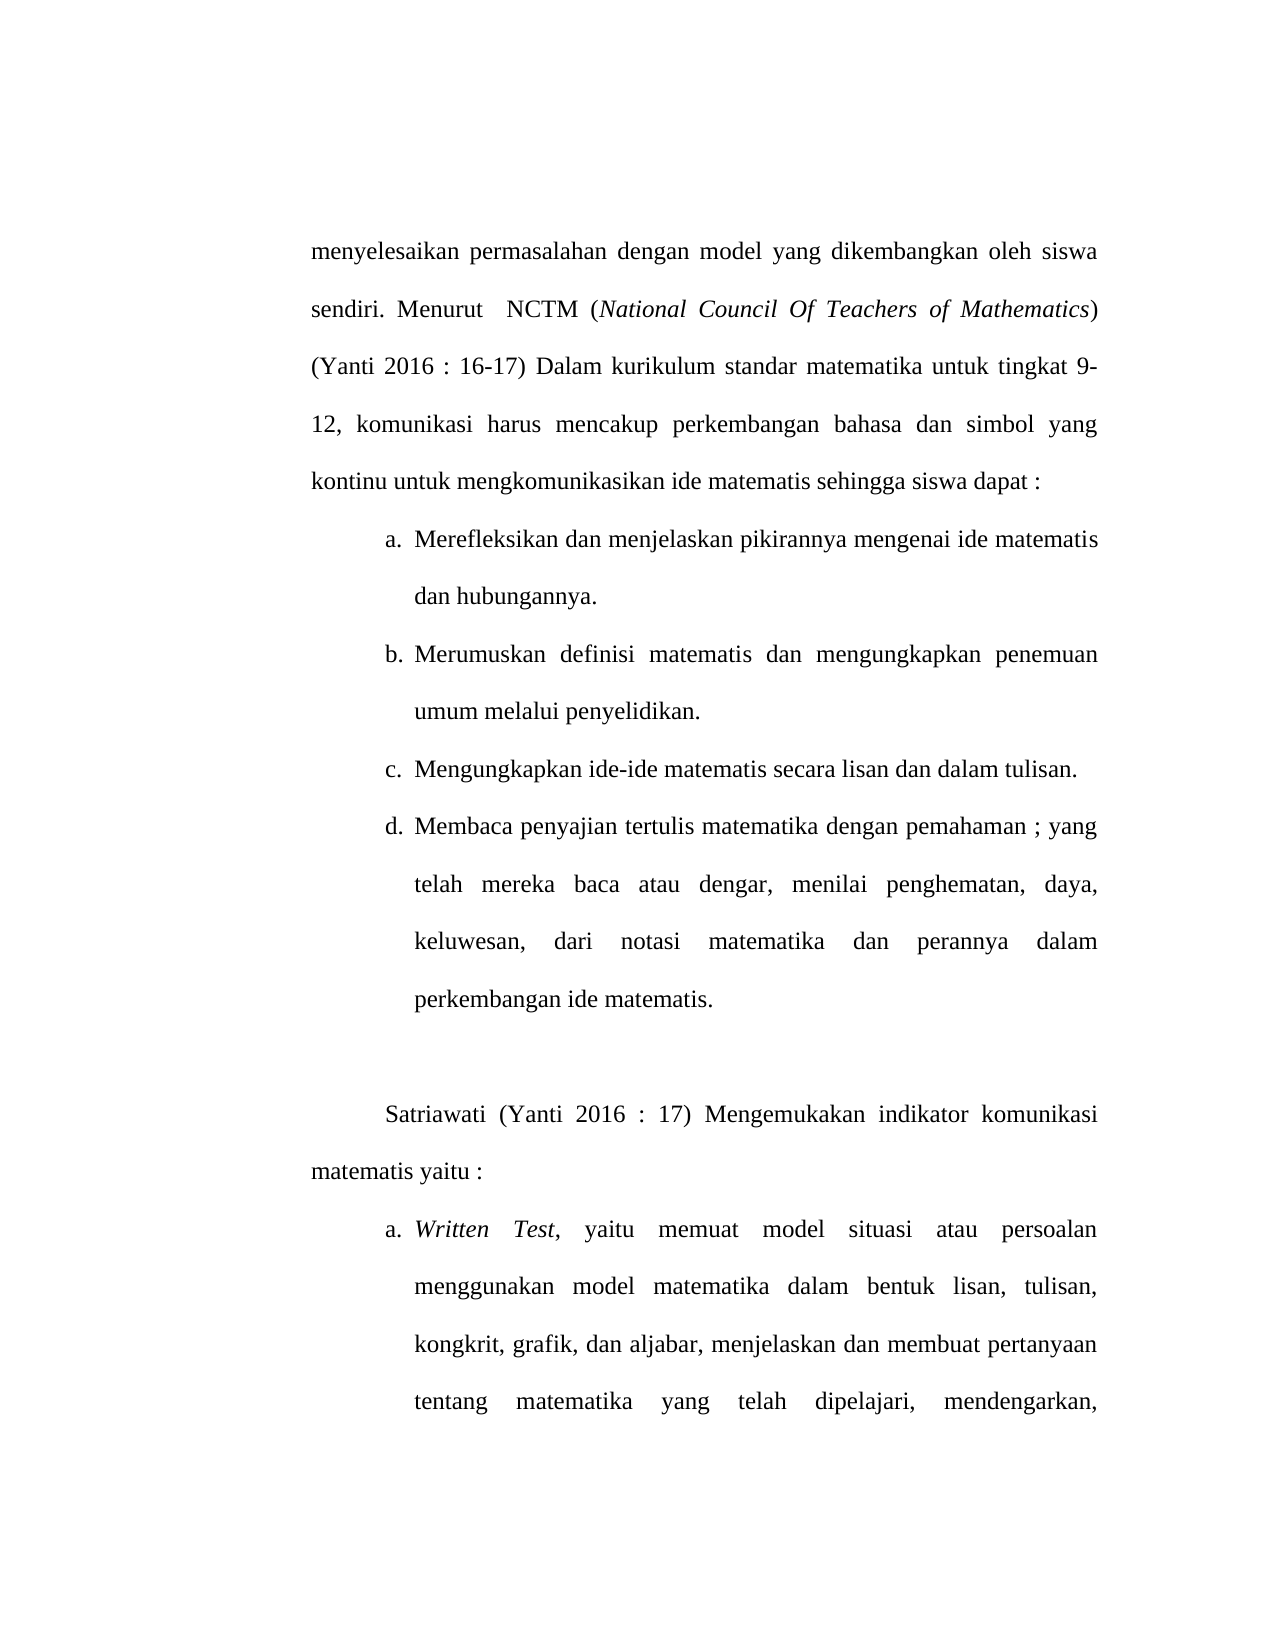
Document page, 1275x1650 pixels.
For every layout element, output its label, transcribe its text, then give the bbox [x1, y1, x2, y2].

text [311, 236, 1098, 495]
list Merumuskan definisi matematis dan mengungkapkan penemuan umum melalui penyelidikan. [385, 639, 1098, 725]
text Satriawati (Yanti 2016 : 17) Mengemukakan indikator komunikasi matematis yaitu : [311, 1099, 1098, 1185]
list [385, 1214, 1098, 1415]
list Merefleksikan dan menjelaskan pikirannya mengenai ide matematis dan hubungannya. [385, 524, 1098, 610]
list Mengungkapkan ide-ide matematis secara lisan dan dalam tulisan. [385, 754, 1098, 782]
list Membaca penyajian tertulis matematika dengan pemahaman ; yang telah mereka baca atau dengar, menilai penghematan, daya, keluwesan, dari notasi matematika dan perannya dalam perkembangan ide matematis. [385, 811, 1098, 1012]
